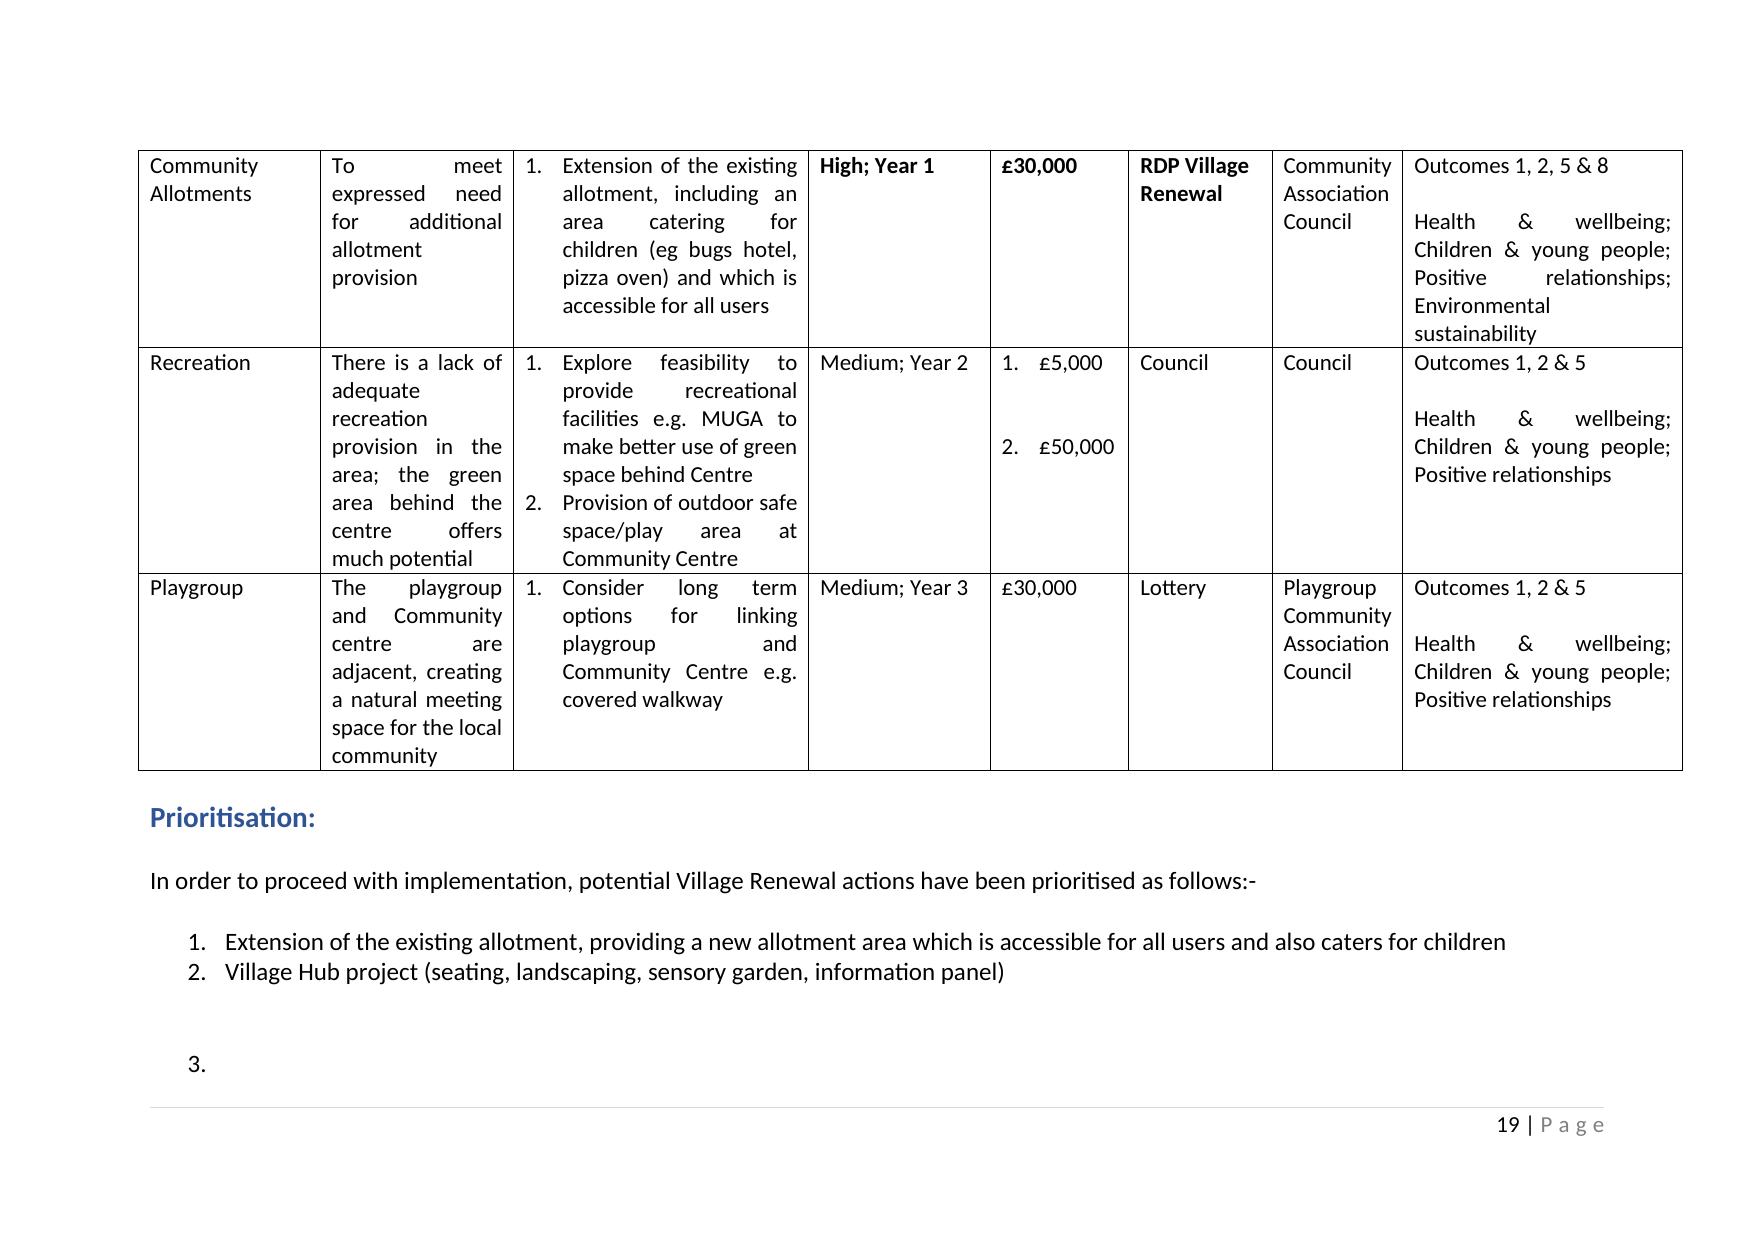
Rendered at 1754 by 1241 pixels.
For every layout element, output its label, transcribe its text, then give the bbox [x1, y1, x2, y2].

table_cell Playgroup Community Association Council [1273, 574, 1402, 769]
table_cell Medium; Year 2 [809, 348, 990, 572]
table_cell £5,000 £50,000 [991, 348, 1128, 572]
table_cell There is a lack of adequate recreation provision in the area; the green area behind the centre offers much potential [321, 348, 513, 572]
table_cell Consider long term options for linking playgroup and Community Centre e.g. covered walkway [514, 574, 808, 769]
table_cell £30,000 [991, 151, 1128, 347]
table_cell Outcomes 1, 2, 5 & 8 Health & wellbeing; Children & young people; Positive relationships; Environmental sustainability [1403, 151, 1682, 347]
table_cell To meet expressed need for additional allotment provision [321, 151, 513, 347]
table_cell Recreation [139, 348, 320, 572]
text Prioritisation: [150, 799, 1604, 834]
table_cell Lottery [1129, 574, 1272, 769]
table_cell Outcomes 1, 2 & 5 Health & wellbeing; Children & young people; Positive relationships [1403, 574, 1682, 769]
table_cell Council [1129, 348, 1272, 572]
list Village Hub project (seating, landscaping, sensory garden, information panel) [187, 956, 1604, 987]
table_cell Extension of the existing allotment, including an area catering for children (eg bugs hotel, pizza oven) and which is accessible for all users [514, 151, 808, 347]
table_cell Playgroup [139, 574, 320, 769]
table_cell Medium; Year 3 [809, 574, 990, 769]
table_cell Community Association Council [1273, 151, 1402, 347]
table_cell The playgroup and Community centre are adjacent, creating a natural meeting space for the local community [321, 574, 513, 769]
table_cell Council [1273, 348, 1402, 572]
table_cell Community Allotments [139, 151, 320, 347]
text In order to proceed with implementation, potential Village Renewal actions have been prioritised as follows:- [150, 865, 1604, 895]
list Extension of the existing allotment, providing a new allotment area which is accessible for all users and also caters for children [187, 926, 1604, 956]
table_cell Explore feasibility to provide recreational facilities e.g. MUGA to make better use of green space behind Centre Provision of outdoor safe space/play area at Community Centre [514, 348, 808, 572]
table_cell RDP Village Renewal [1129, 151, 1272, 347]
table_cell £30,000 [991, 574, 1128, 769]
table_cell High; Year 1 [809, 151, 990, 347]
table_cell Outcomes 1, 2 & 5 Health & wellbeing; Children & young people; Positive relationships [1403, 348, 1682, 572]
